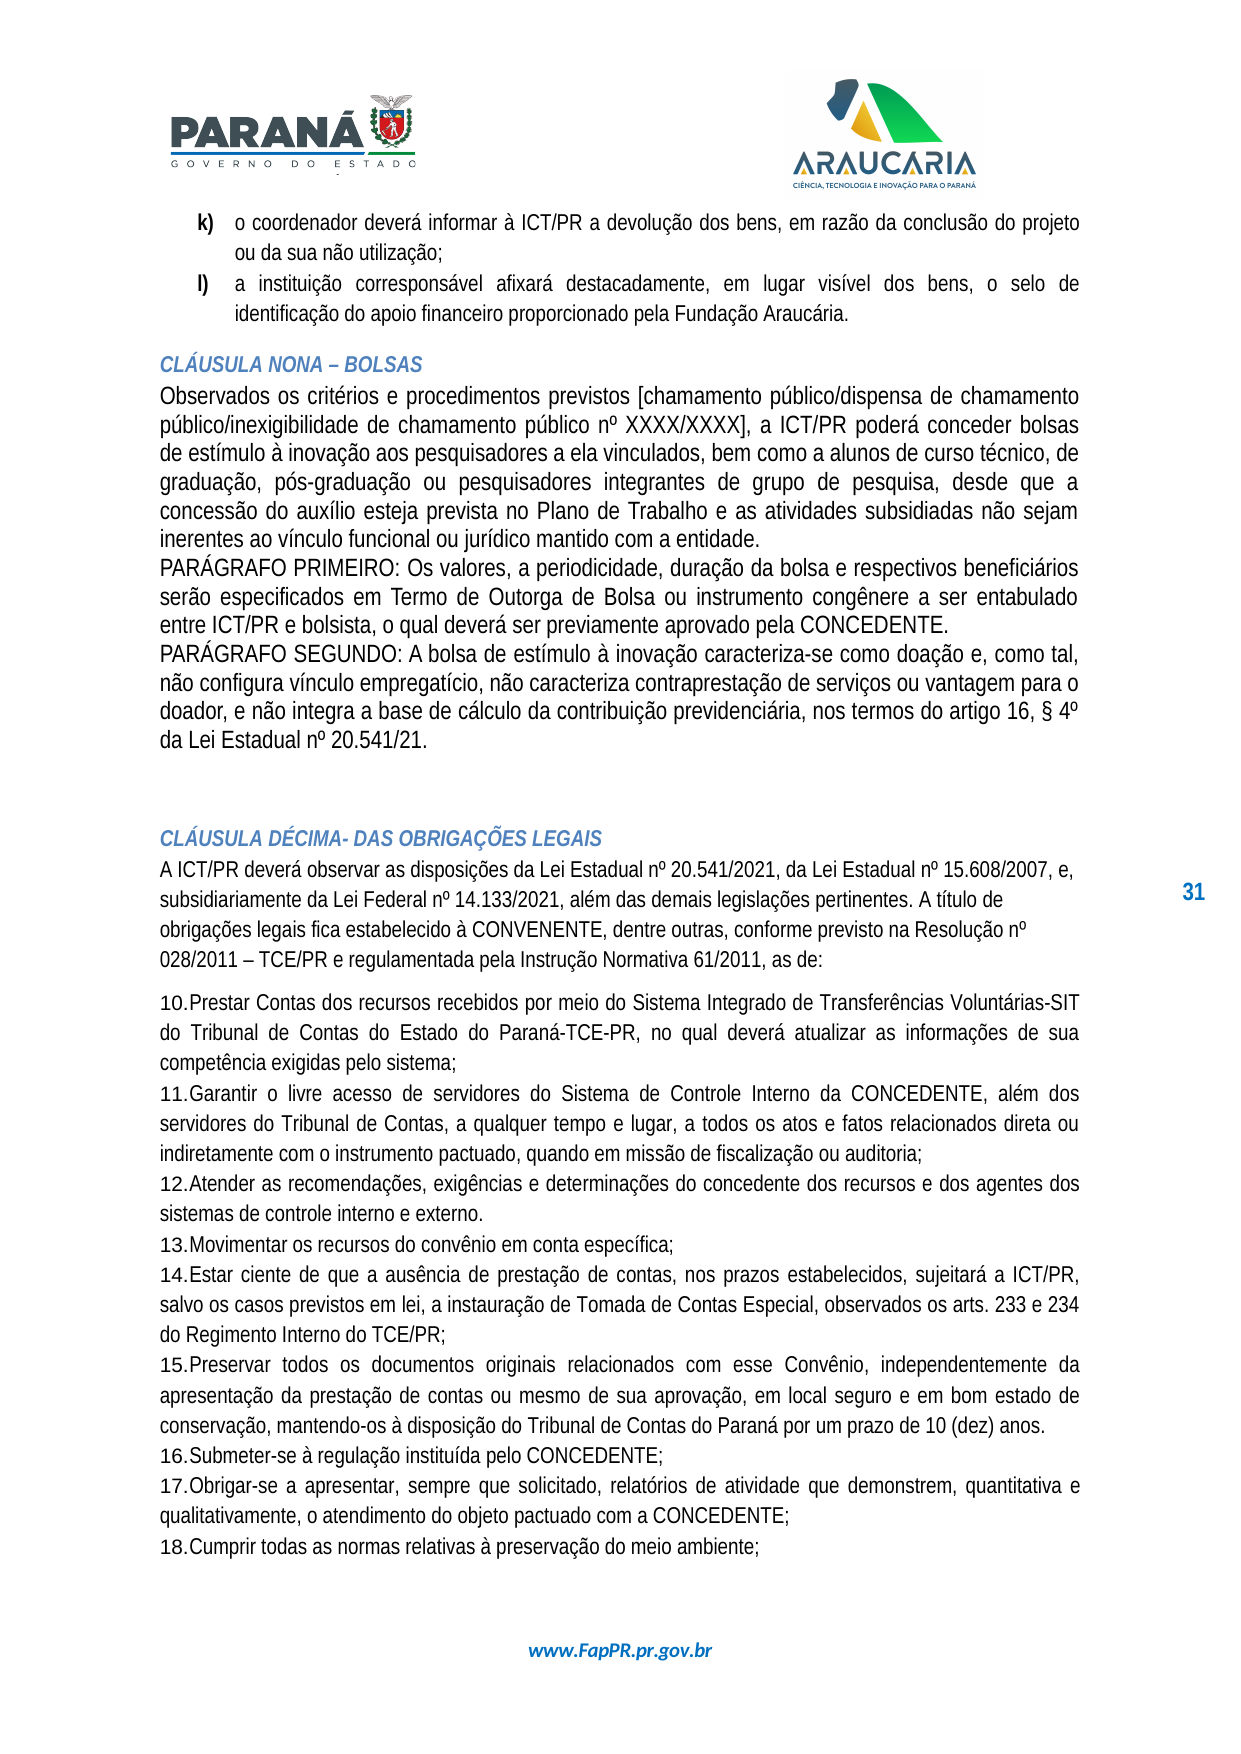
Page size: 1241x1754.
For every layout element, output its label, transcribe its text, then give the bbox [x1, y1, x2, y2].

text A ICT/PR deverá observar as disposições da Lei Estadual nº 20.541/2021, da Lei Estadual nº 15.608/2007, e, subsidiariamente da Lei Federal nº 14.133/2021, além das demais legislações pertinentes. A título de obrigações legais fica estabelecido à CONVENENTE, dentre outras, conforme previsto na Resolução nº 028/2011 – TCE/PR e regulamentada pela Instrução Normativa 61/2011, as de: [159, 856, 1081, 972]
list Atender as recomendações, exigências e determinações do concedente dos recursos e dos agentes dos sistemas de controle interno e externo. [159, 1170, 1081, 1227]
text PARÁGRAFO SEGUNDO: A bolsa de estímulo à inovação caracteriza-se como doação e, como tal, não configura vínculo empregatício, não caracteriza contraprestação de serviços ou vantagem para o doador, e não integra a base de cálculo da contribuição previdenciária, nos termos do artigo 16, § 4º da Lei Estadual nº 20.541/21. [159, 639, 1081, 753]
list a instituição corresponsável afixará destacadamente, em lugar visível dos bens, o selo de identificação do apoio financeiro proporcionado pela Fundação Araucária. [197, 269, 1081, 326]
list Garantir o livre acesso de servidores do Sistema de Controle Interno da CONCEDENTE, além dos servidores do Tribunal de Contas, a qualquer tempo e lugar, a todos os atos e fatos relacionados direta ou indiretamente com o instrumento pactuado, quando em missão de fiscalização ou auditoria; [159, 1079, 1081, 1166]
text Observados os critérios e procedimentos previstos [chamamento público/dispensa de chamamento público/inexigibilidade de chamamento público nº XXXX/XXXX], a ICT/PR poderá conceder bolsas de estímulo à inovação aos pesquisadores a ela vinculados, bem como a alunos de curso técnico, de graduação, pós-graduação ou pesquisadores integrantes de grupo de pesquisa, desde que a concessão do auxílio esteja prevista no Plano de Trabalho e as atividades subsidiadas não sejam inerentes ao vínculo funcional ou jurídico mantido com a entidade. [159, 381, 1081, 553]
list Submeter-se à regulação instituída pelo CONCEDENTE; [159, 1442, 1081, 1468]
list Obrigar-se a apresentar, sempre que solicitado, relatórios de atividade que demonstrem, quantitativa e qualitativamente, o atendimento do objeto pactuado com a CONCEDENTE; [159, 1472, 1081, 1529]
subtitle CLÁUSULA NONA – BOLSAS [159, 351, 1081, 377]
picture [784, 70, 985, 199]
list Preservar todos os documentos originais relacionados com esse Convênio, independentemente da apresentação da prestação de contas ou mesmo de sua aprovação, em local seguro e em bom estado de conservação, mantendo-os à disposição do Tribunal de Contas do Paraná por um prazo de 10 (dez) anos. [159, 1351, 1081, 1438]
list o coordenador deverá informar à ICT/PR a devolução dos bens, em razão da conclusão do projeto ou da sua não utilização; [197, 209, 1081, 266]
text PARÁGRAFO PRIMEIRO: Os valores, a periodicidade, duração da bolsa e respectivos beneficiários serão especificados em Termo de Outorga de Bolsa ou instrumento congênere a ser entabulado entre ICT/PR e bolsista, o qual deverá ser previamente aprovado pela CONCEDENTE. [159, 553, 1081, 639]
list Prestar Contas dos recursos recebidos por meio do Sistema Integrado de Transferências Voluntárias-SIT do Tribunal de Contas do Estado do Paraná-TCE-PR, no qual deverá atualizar as informações de sua competência exigidas pelo sistema; [159, 989, 1081, 1076]
list Movimentar os recursos do convênio em conta específica; [159, 1231, 1081, 1257]
picture [170, 95, 416, 175]
subtitle CLÁUSULA DÉCIMA- DAS OBRIGAÇÕES LEGAIS [159, 825, 1081, 852]
list Estar ciente de que a ausência de prestação de contas, nos prazos estabelecidos, sujeitará a ICT/PR, salvo os casos previstos em lei, a instauração de Tomada de Contas Especial, observados os arts. 233 e 234 do Regimento Interno do TCE/PR; [159, 1261, 1081, 1347]
list Cumprir todas as normas relativas à preservação do meio ambiente; [159, 1533, 1081, 1559]
